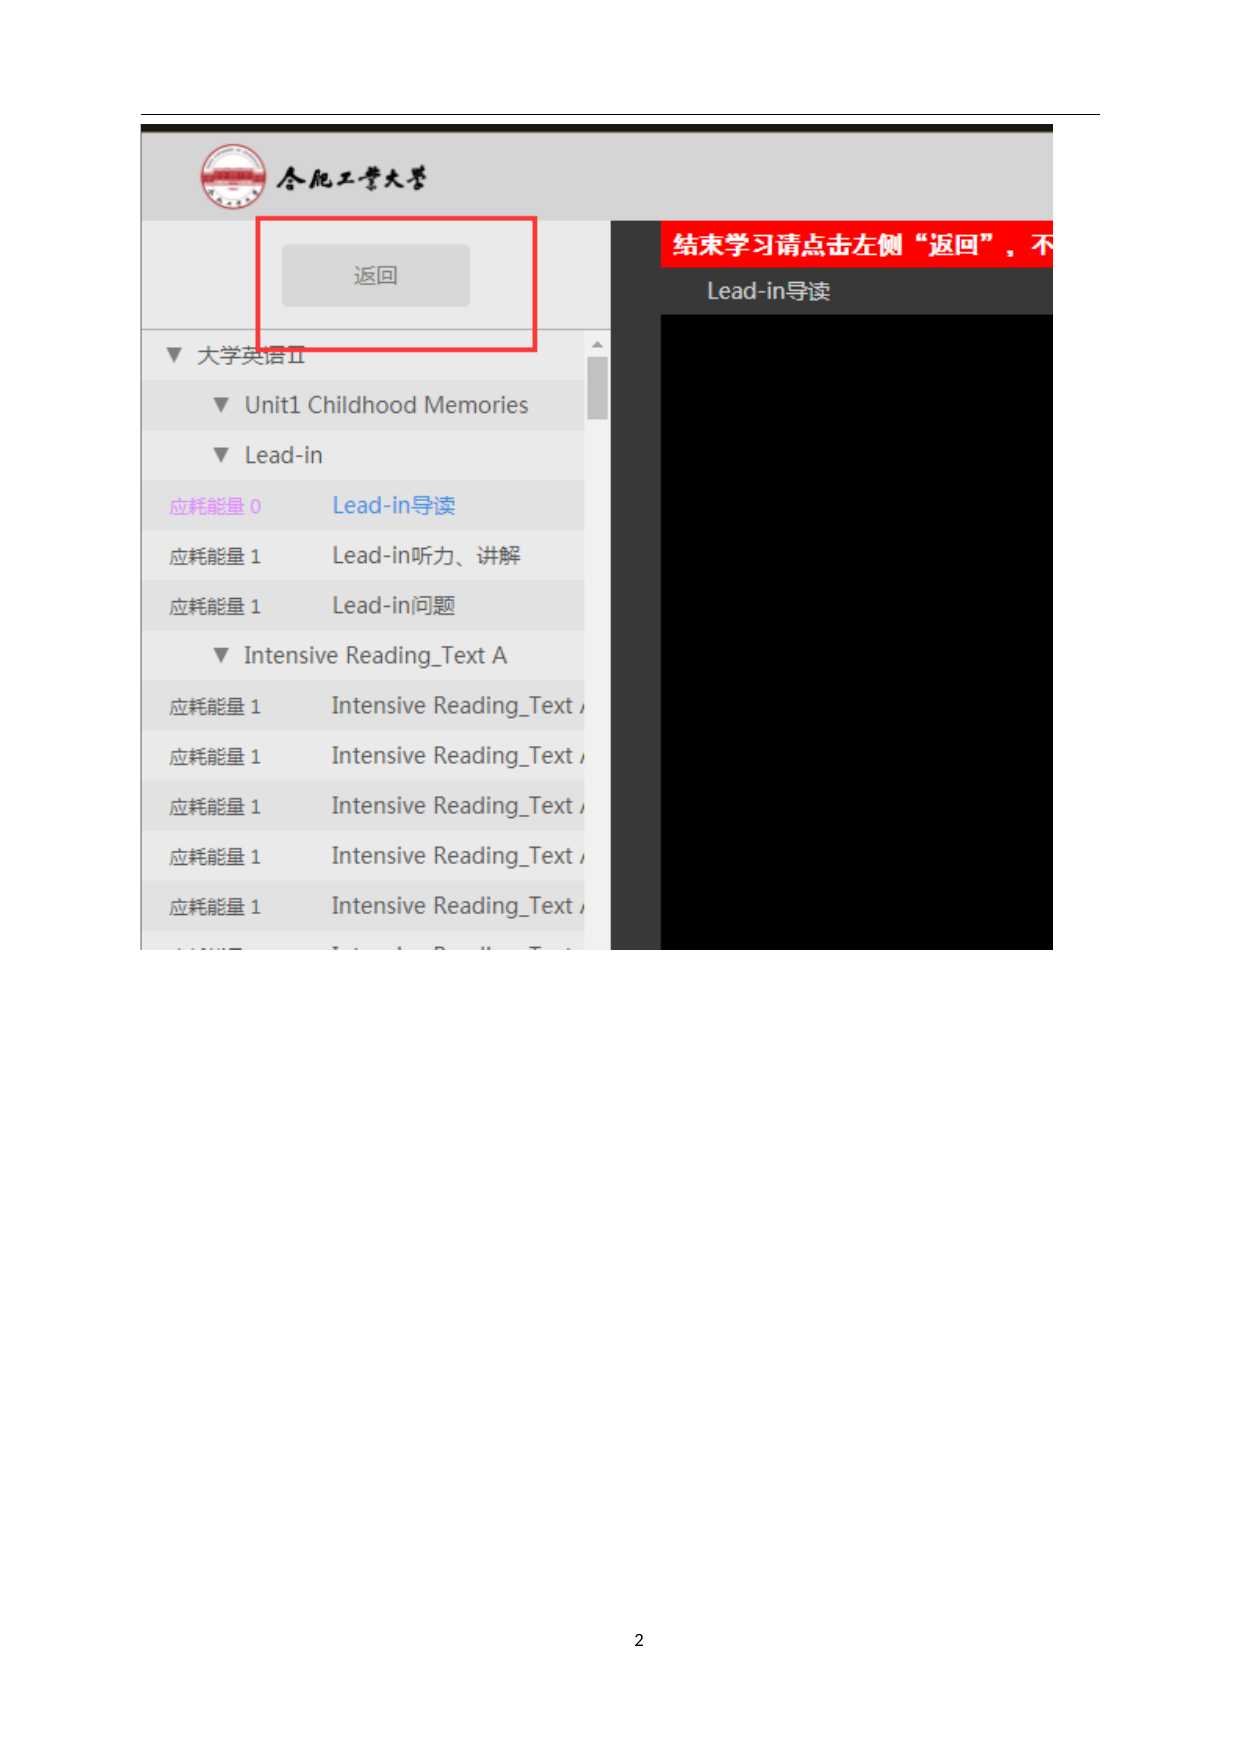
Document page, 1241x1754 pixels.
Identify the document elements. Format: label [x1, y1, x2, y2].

picture [140, 124, 1053, 950]
